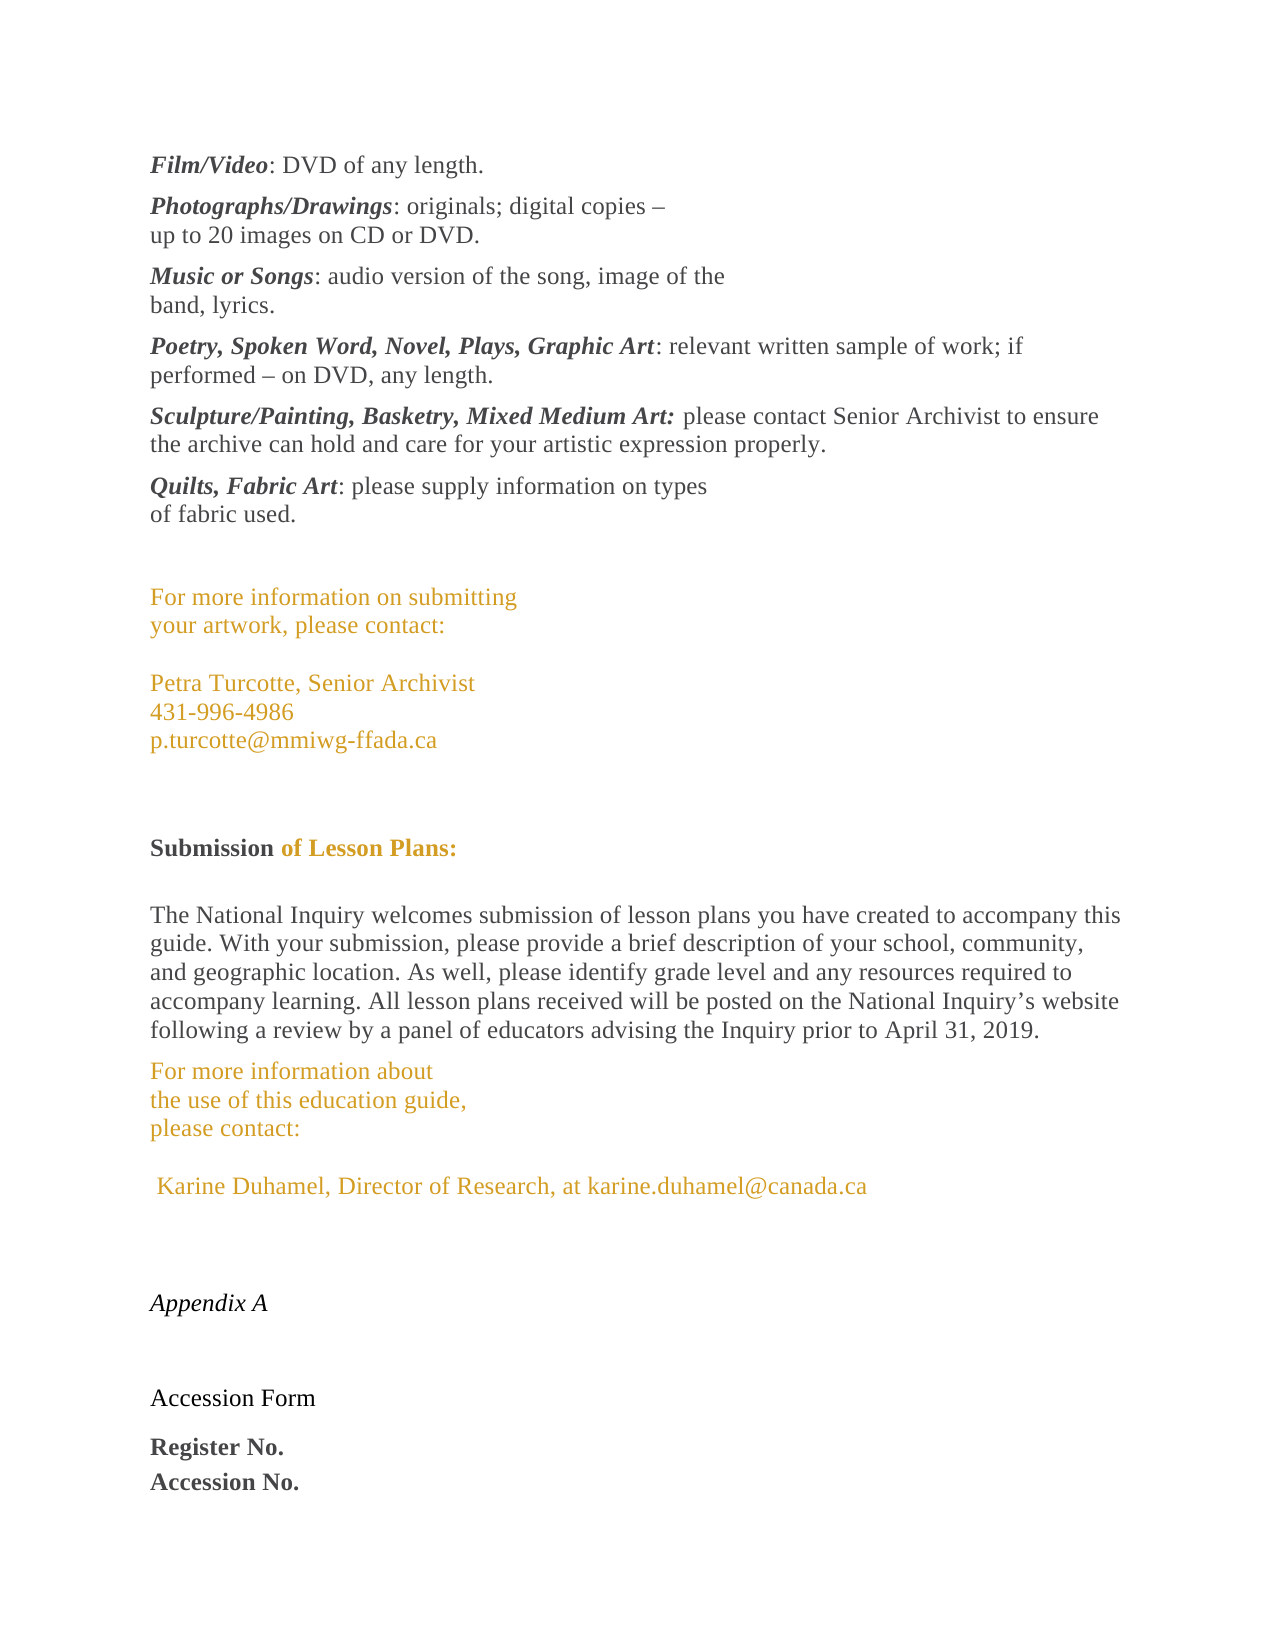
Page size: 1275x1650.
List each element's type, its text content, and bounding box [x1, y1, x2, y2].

text Film/Video: DVD of any length. [150, 150, 1125, 179]
text Accession Form [150, 1383, 1125, 1411]
text Sculpture/Painting, Basketry, Mixed Medium Art: please contact Senior Archivist to ensure the archive can hold and care for your artistic expression properly. [150, 401, 1125, 458]
text Appendix A [150, 1288, 1125, 1317]
text The National Inquiry welcomes submission of lesson plans you have created to accompany this guide. With your submission, please provide a brief description of your school, community, and geographic location. As well, please identify grade level and any resources required to accompany learning. All lesson plans received will be posted on the National Inquiry’s website following a review by a panel of educators advising the Inquiry prior to April 31, 2019. [150, 900, 1125, 1043]
text Poetry, Spoken Word, Novel, Plays, Graphic Art: relevant written sample of work; if performed – on DVD, any length. [150, 331, 1125, 388]
text For more information about the use of this education guide, please contact: Karine Duhamel, Director of Research, at karine.duhamel@canada.ca [150, 1056, 1125, 1200]
text For more information on submitting your artwork, please contact: Petra Turcotte, Senior Archivist 431-996-4986 p.turcotte@mmiwg-ffada.ca [150, 582, 1125, 754]
text Photographs/Drawings: originals; digital copies – up to 20 images on CD or DVD. [150, 191, 1125, 249]
text Register No. [150, 1432, 1125, 1460]
text Quilts, Fabric Art: please supply information on types of fabric used. [150, 471, 1125, 528]
text Accession No. [150, 1467, 1125, 1496]
text Music or Songs: audio version of the song, image of the band, lyrics. [150, 261, 1125, 318]
text Submission of Lesson Plans: [150, 833, 1125, 890]
